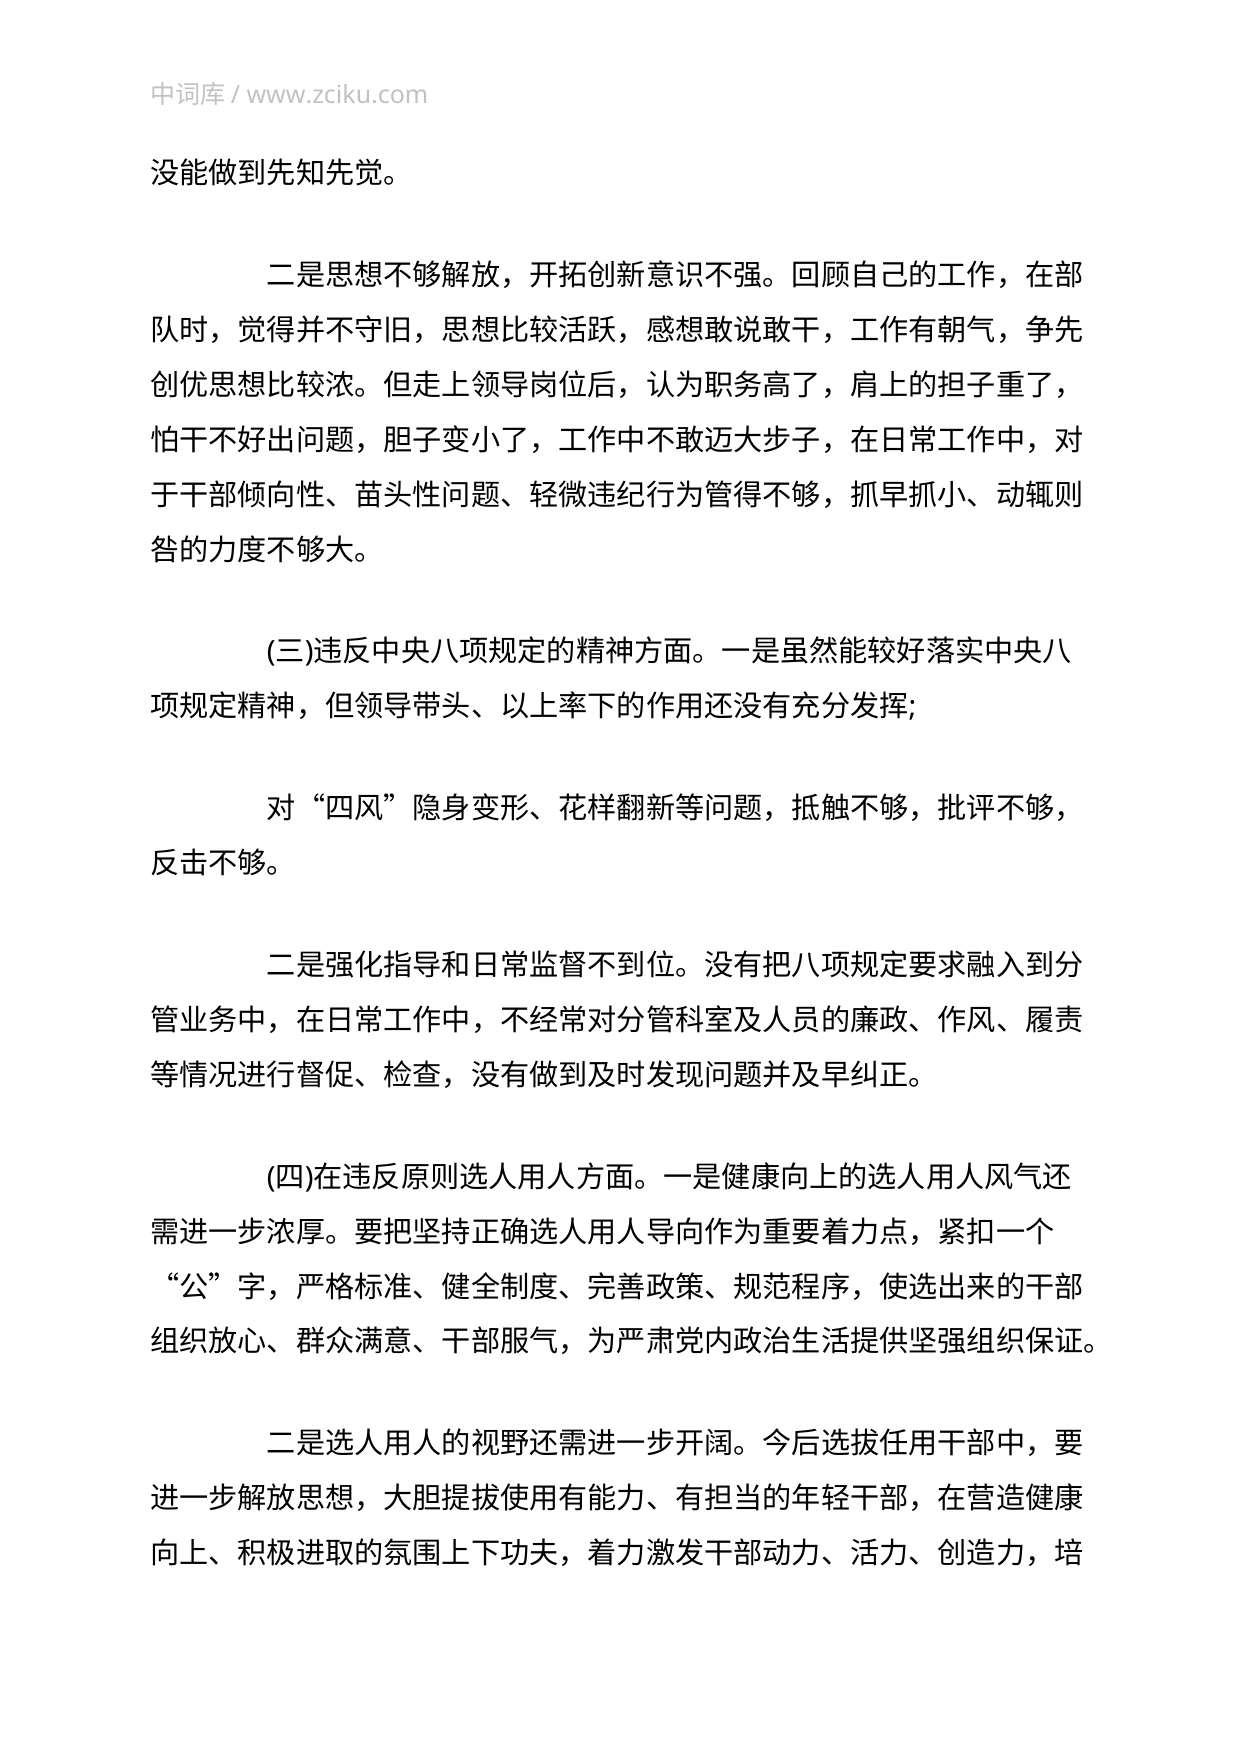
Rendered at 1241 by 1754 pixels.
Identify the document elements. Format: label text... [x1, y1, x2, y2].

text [150, 1420, 1090, 1572]
text (三)违反中央八项规定的精神方面。一是虽然能较好落实中央八项规定精神，但领导带头、以上率下的作用还没有充分发挥; [150, 628, 1090, 725]
text (四)在违反原则选人用人方面。一是健康向上的选人用人风气还需进一步浓厚。要把坚持正确选人用人导向作为重要着力点，紧扣一个“公”字，严格标准、健全制度、完善政策、规范程序，使选出来的干部组织放心、群众满意、干部服气，为严肃党内政治生活提供坚强组织保证。 [150, 1153, 1090, 1360]
text 对“四风”隐身变形、花样翻新等问题，抵触不够，批评不够，反击不够。 [150, 785, 1090, 882]
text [150, 150, 1090, 192]
text 二是强化指导和日常监督不到位。没有把八项规定要求融入到分管业务中，在日常工作中，不经常对分管科室及人员的廉政、作风、履责等情况进行督促、检查，没有做到及时发现问题并及早纠正。 [150, 942, 1090, 1094]
text 二是思想不够解放，开拓创新意识不强。回顾自己的工作，在部队时，觉得并不守旧，思想比较活跃，感想敢说敢干，工作有朝气，争先创优思想比较浓。但走上领导岗位后，认为职务高了，肩上的担子重了，怕干不好出问题，胆子变小了，工作中不敢迈大步子，在日常工作中，对于干部倾向性、苗头性问题、轻微违纪行为管得不够，抓早抓小、动辄则咎的力度不够大。 [150, 252, 1090, 568]
